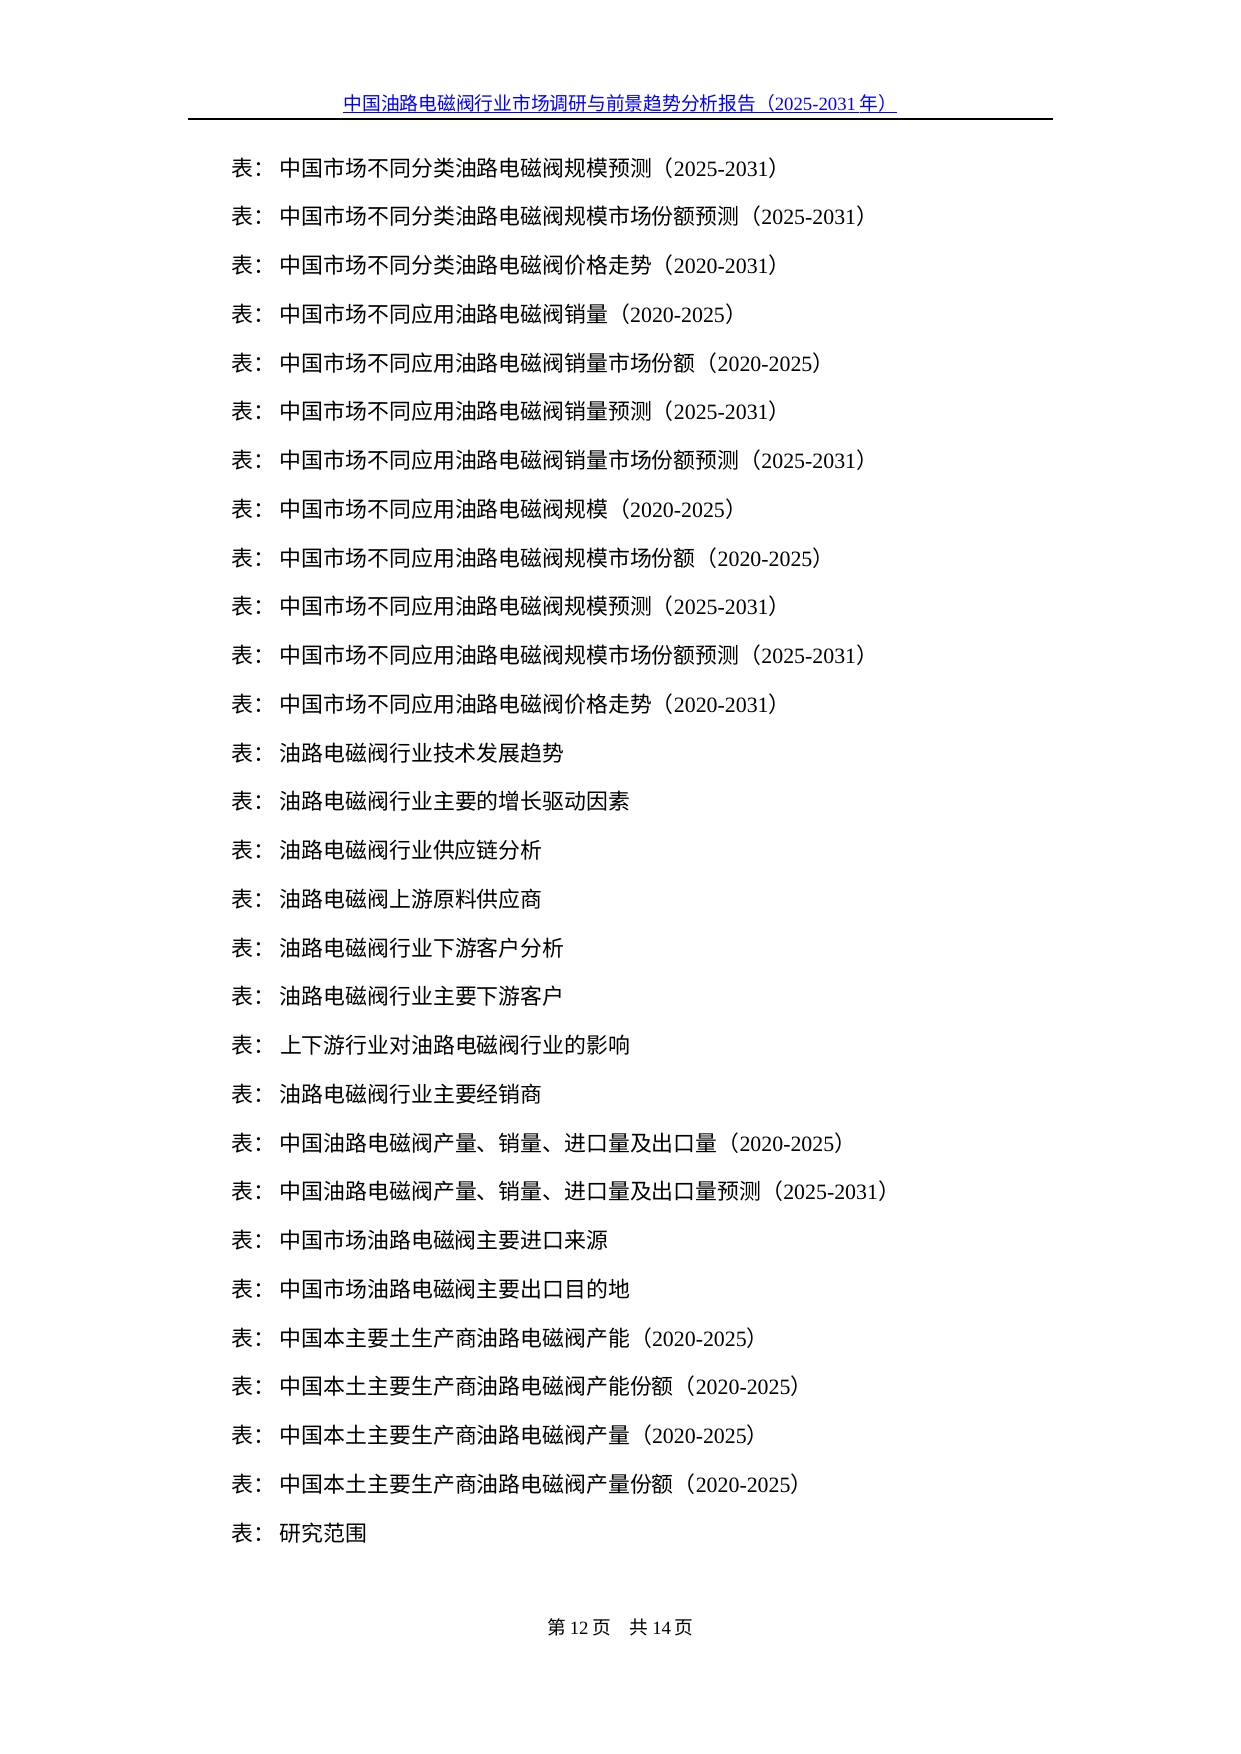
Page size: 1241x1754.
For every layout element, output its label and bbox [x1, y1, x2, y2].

text [187, 150, 1053, 1548]
